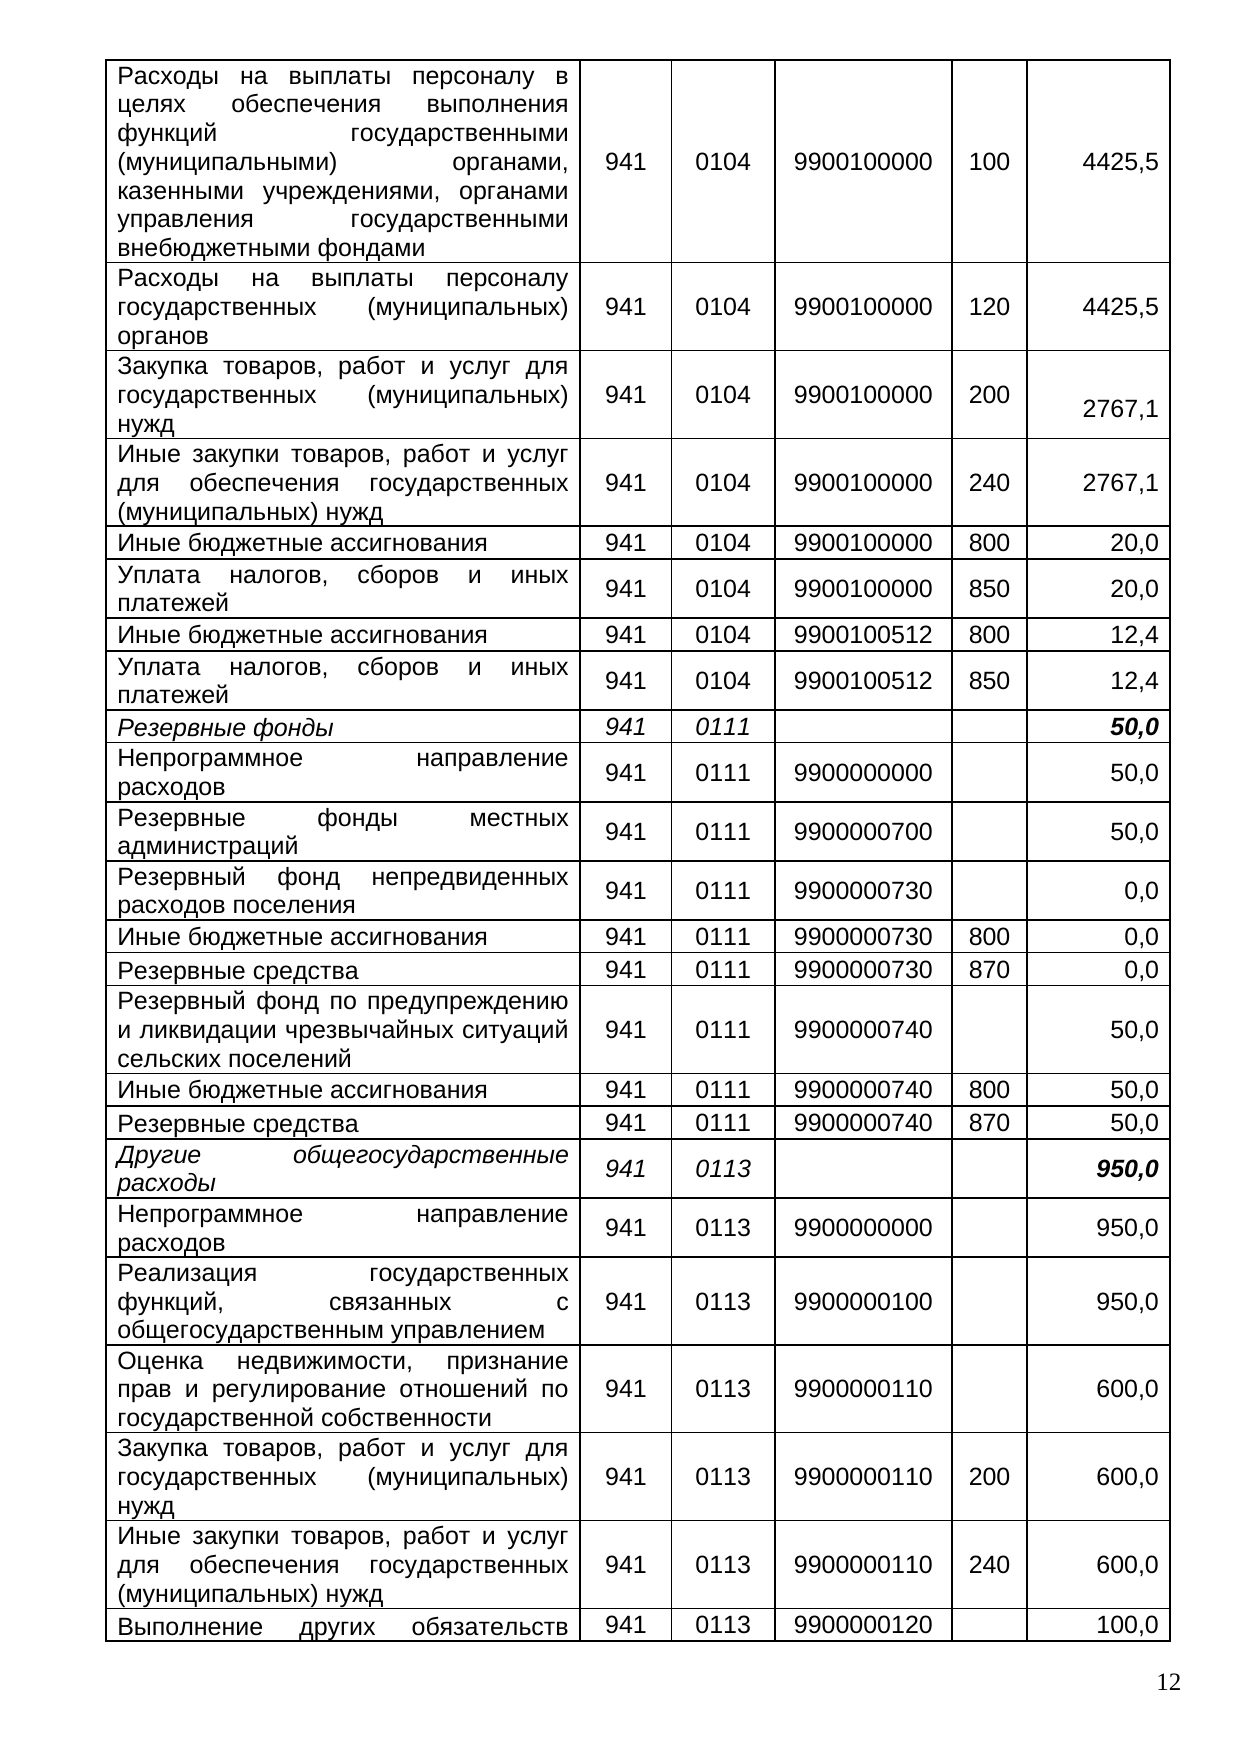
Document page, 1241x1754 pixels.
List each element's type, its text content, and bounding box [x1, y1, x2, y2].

table_cell 4425,5 [1028, 61, 1169, 262]
table_cell Иные бюджетные ассигнования [107, 1074, 579, 1105]
table_cell 0111 [672, 862, 774, 919]
table_cell 950,0 [1028, 1140, 1169, 1197]
table_cell Уплата налогов, сборов и иных платежей [107, 652, 579, 709]
table_cell 850 [953, 652, 1026, 709]
table_cell 800 [953, 1074, 1026, 1105]
table_cell 941 [581, 439, 671, 525]
table_cell 0111 [672, 743, 774, 801]
table_cell 800 [953, 619, 1026, 650]
table_cell 941 [581, 953, 671, 985]
table_cell 941 [581, 1140, 671, 1197]
table_cell [953, 803, 1026, 860]
table_cell 0111 [672, 986, 774, 1072]
table_cell 941 [581, 986, 671, 1072]
table_cell [953, 743, 1026, 801]
table_cell 0113 [672, 1346, 774, 1432]
table_cell 600,0 [1028, 1346, 1169, 1432]
table_cell 4425,5 [1028, 263, 1169, 350]
table_cell 941 [581, 921, 671, 952]
table_cell 50,0 [1028, 803, 1169, 860]
table_cell Резервные фонды [107, 711, 579, 742]
table_cell 800 [953, 527, 1026, 558]
table_cell 0113 [672, 1521, 774, 1607]
table_cell Резервный фонд непредвиденных расходов поселения [107, 862, 579, 919]
table_cell 0,0 [1028, 862, 1169, 919]
table_cell 850 [953, 560, 1026, 617]
table_cell 941 [581, 619, 671, 650]
table_cell 0113 [672, 1258, 774, 1344]
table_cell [107, 1609, 579, 1640]
table_cell 9900100512 [776, 619, 951, 650]
table_cell 20,0 [1028, 527, 1169, 558]
table_cell 941 [581, 1107, 671, 1138]
table_cell 50,0 [1028, 743, 1169, 801]
table_cell 600,0 [1028, 1433, 1169, 1520]
table_cell 0111 [672, 1107, 774, 1138]
table_cell 9900000110 [776, 1433, 951, 1520]
table_cell 2767,1 [1028, 351, 1169, 437]
table_cell [953, 862, 1026, 919]
table_cell 9900000730 [776, 953, 951, 985]
table_cell Иные бюджетные ассигнования [107, 619, 579, 650]
table_cell Реализация государственных функций, связанных с общегосударственным управлением [107, 1258, 579, 1344]
table_cell 9900100000 [776, 61, 951, 262]
table_cell 941 [581, 1609, 671, 1640]
table_cell Непрограммное направление расходов [107, 1199, 579, 1256]
table_cell Непрограммное направление расходов [107, 743, 579, 801]
table_cell 9900100000 [776, 527, 951, 558]
table_cell 941 [581, 1346, 671, 1432]
table_cell 50,0 [1028, 986, 1169, 1072]
table_cell 0113 [672, 1433, 774, 1520]
table_cell 941 [581, 743, 671, 801]
table_cell 941 [581, 1258, 671, 1344]
table_cell 950,0 [1028, 1258, 1169, 1344]
table_cell Иные бюджетные ассигнования [107, 921, 579, 952]
table_cell Закупка товаров, работ и услуг для государственных (муниципальных) нужд [107, 351, 579, 437]
table_cell 9900000110 [776, 1346, 951, 1432]
table_cell Уплата налогов, сборов и иных платежей [107, 560, 579, 617]
table_cell 9900000740 [776, 1107, 951, 1138]
table_cell 0,0 [1028, 921, 1169, 952]
table_cell 941 [581, 1074, 671, 1105]
table_cell 870 [953, 953, 1026, 985]
table_cell 600,0 [1028, 1521, 1169, 1607]
table_cell 12,4 [1028, 652, 1169, 709]
table_cell 0104 [672, 263, 774, 350]
table_cell Иные бюджетные ассигнования [107, 527, 579, 558]
table_cell 9900100000 [776, 560, 951, 617]
table_cell 9900100000 [776, 263, 951, 350]
table_cell 9900000730 [776, 862, 951, 919]
table_cell 941 [581, 560, 671, 617]
table_cell 0104 [672, 61, 774, 262]
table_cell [107, 1521, 579, 1607]
table_cell 50,0 [1028, 1107, 1169, 1138]
table_cell 941 [581, 527, 671, 558]
table_cell 240 [953, 439, 1026, 525]
table_cell 0111 [672, 953, 774, 985]
table_cell Расходы на выплаты персоналу государственных (муниципальных) органов [107, 263, 579, 350]
table_cell 0104 [672, 652, 774, 709]
table_cell Иные закупки товаров, работ и услуг для обеспечения государственных (муниципальных) нужд [107, 439, 579, 525]
table_cell Резервные фонды местных администраций [107, 803, 579, 860]
table_cell 9900000120 [776, 1609, 951, 1640]
table_cell 200 [953, 351, 1026, 437]
table_cell 9900000700 [776, 803, 951, 860]
table_cell 0111 [672, 803, 774, 860]
table_cell Резервные средства [107, 1107, 579, 1138]
table_cell 9900100512 [776, 652, 951, 709]
table_cell 0113 [672, 1140, 774, 1197]
table_cell 0111 [672, 921, 774, 952]
table_cell 9900000740 [776, 986, 951, 1072]
table_cell 120 [953, 263, 1026, 350]
table_cell 50,0 [1028, 1074, 1169, 1105]
table_cell 0104 [672, 527, 774, 558]
table_cell 0104 [672, 560, 774, 617]
table_cell 941 [581, 61, 671, 262]
table_cell 9900000000 [776, 743, 951, 801]
table_cell 9900000100 [776, 1258, 951, 1344]
table_cell 100 [953, 61, 1026, 262]
table_cell 941 [581, 711, 671, 742]
table_cell Резервные средства [107, 953, 579, 985]
table_cell [776, 711, 951, 742]
table_cell 0104 [672, 619, 774, 650]
table_cell [953, 711, 1026, 742]
table_cell 0113 [672, 1199, 774, 1256]
table_cell 9900000110 [776, 1521, 951, 1607]
table_cell 941 [581, 1433, 671, 1520]
table_cell Резервный фонд по предупреждению и ликвидации чрезвычайных ситуаций сельских поселений [107, 986, 579, 1072]
table_cell 941 [581, 1199, 671, 1256]
table_cell [953, 1258, 1026, 1344]
table_cell [953, 1346, 1026, 1432]
table_cell 941 [581, 351, 671, 437]
table_cell 9900000740 [776, 1074, 951, 1105]
table_cell 941 [581, 652, 671, 709]
table_cell 9900100000 [776, 351, 951, 437]
table_cell 0,0 [1028, 953, 1169, 985]
table_cell 0111 [672, 711, 774, 742]
table_cell 0104 [672, 439, 774, 525]
table_cell 200 [953, 1433, 1026, 1520]
table_cell 2767,1 [1028, 439, 1169, 525]
table_cell 941 [581, 803, 671, 860]
table_cell 0104 [672, 351, 774, 437]
table_cell [776, 1140, 951, 1197]
table_cell 20,0 [1028, 560, 1169, 617]
table_cell 240 [953, 1521, 1026, 1607]
table_cell 950,0 [1028, 1199, 1169, 1256]
table_cell [953, 1199, 1026, 1256]
table_cell Расходы на выплаты персоналу в целях обеспечения выполнения функций государственными (муниципальными) органами, казенными учреждениями, органами управления государственными внебюджетными фондами [107, 61, 579, 262]
table_cell Другие общегосударственные расходы [107, 1140, 579, 1197]
table_cell [953, 1609, 1026, 1640]
table_cell 9900000730 [776, 921, 951, 952]
table_cell 9900000000 [776, 1199, 951, 1256]
table_cell 0113 [672, 1609, 774, 1640]
table_cell 941 [581, 862, 671, 919]
table_cell 870 [953, 1107, 1026, 1138]
table_cell 0111 [672, 1074, 774, 1105]
table_cell 941 [581, 1521, 671, 1607]
table_cell 50,0 [1028, 711, 1169, 742]
table_cell 12,4 [1028, 619, 1169, 650]
table_cell Оценка недвижимости, признание прав и регулирование отношений по государственной собственности [107, 1346, 579, 1432]
table_cell [953, 1140, 1026, 1197]
table_cell 800 [953, 921, 1026, 952]
table_cell Закупка товаров, работ и услуг для государственных (муниципальных) нужд [107, 1433, 579, 1520]
table_cell [953, 986, 1026, 1072]
table_cell 941 [581, 263, 671, 350]
table_cell 100,0 [1028, 1609, 1169, 1640]
table_cell 9900100000 [776, 439, 951, 525]
